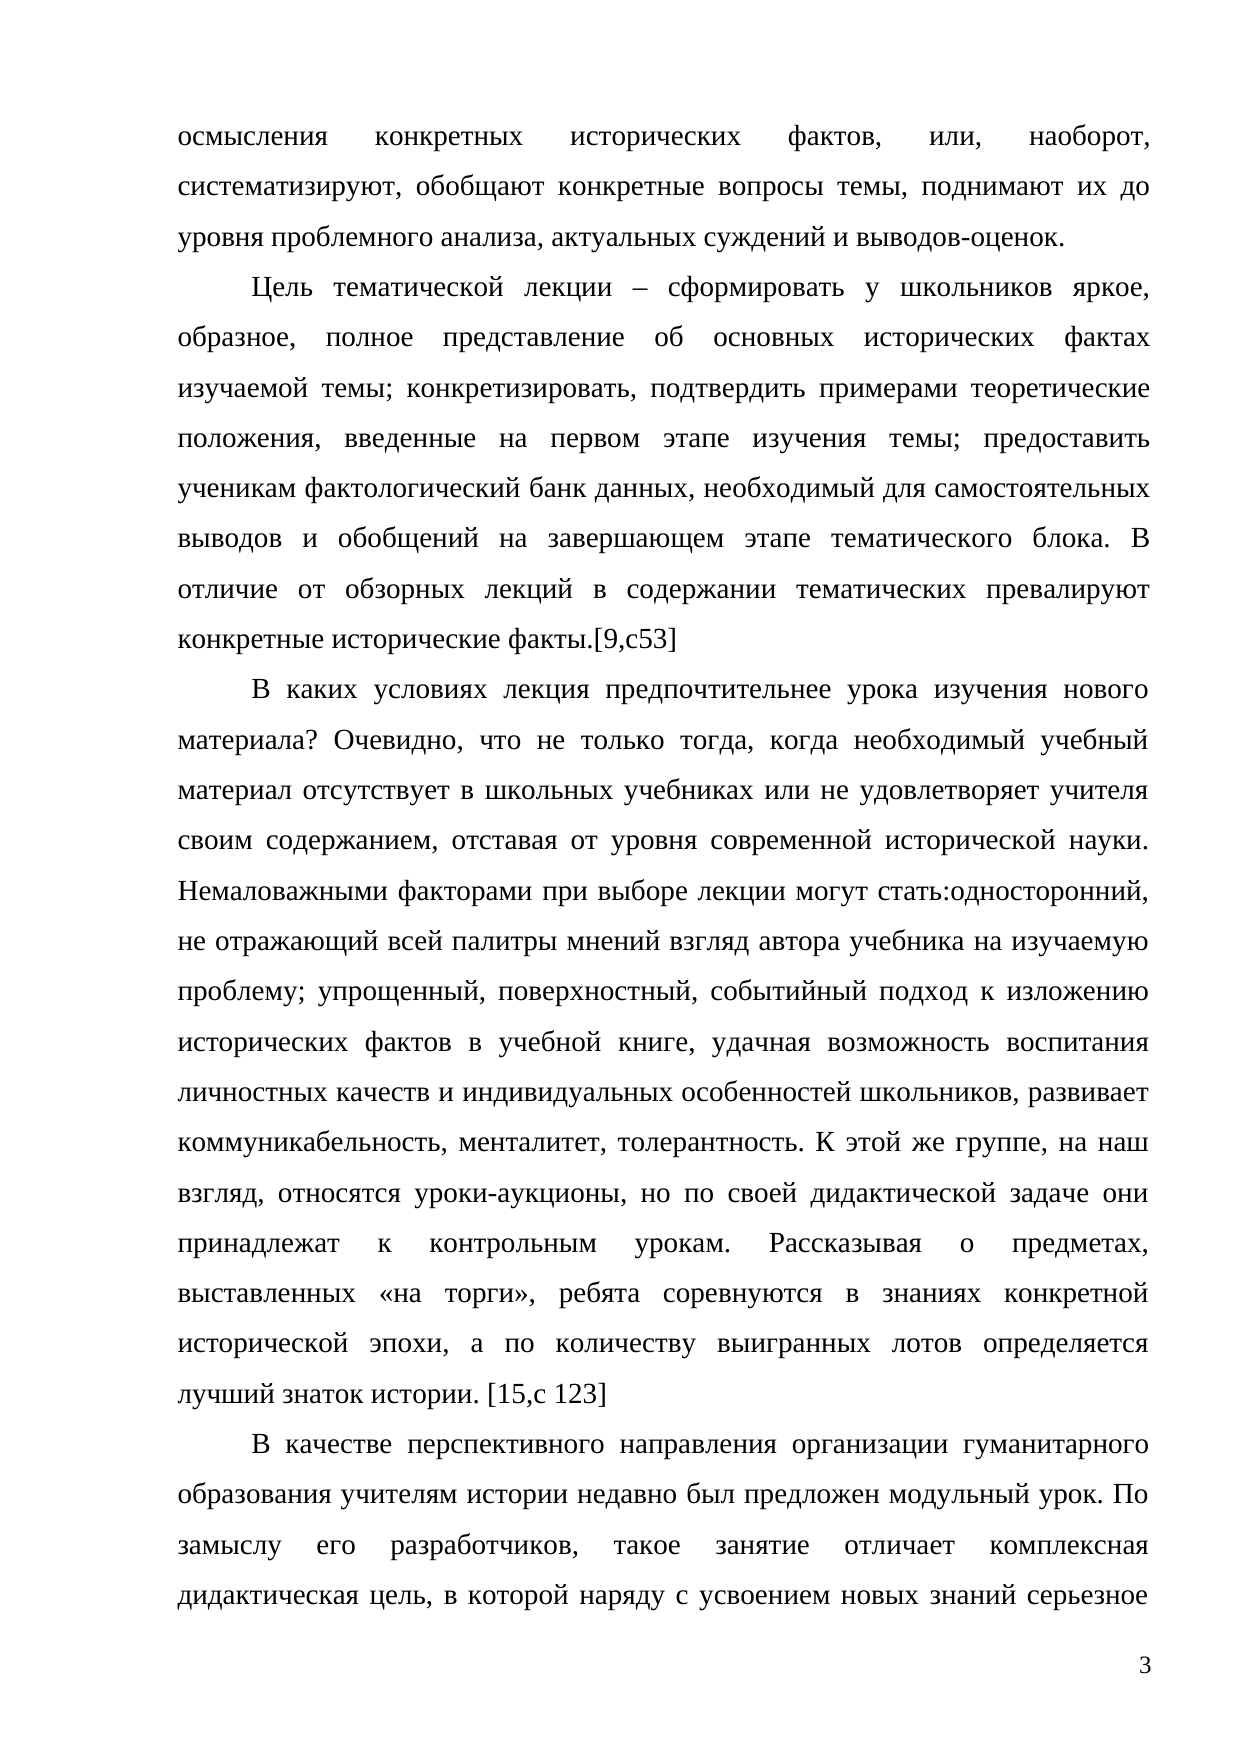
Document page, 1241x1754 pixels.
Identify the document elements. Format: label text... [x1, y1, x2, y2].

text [177, 1426, 1149, 1611]
text В каких условиях лекция предпочтительнее урока изучения нового материала? Очевидно, что не только тогда, когда необходимый учебный материал отсутствует в школьных учебниках или не удовлетворяет учителя своим содержанием, отставая от уровня современной исторической науки. Немаловажными факторами при выборе лекции могут стать:односторонний, не отражающий всей палитры мнений взгляд автора учебника на изучаемую проблему; упрощенный, поверхностный, событийный подход к изложению исторических фактов в учебной книге, удачная возможность воспитания личностных качеств и индивидуальных особенностей школьников, развивает коммуникабельность, менталитет, толерантность. К этой же группе, на наш взгляд, относятся уроки-аукционы, но по своей дидактической задаче они принадлежат к контрольным урокам. Рассказывая о предметах, выставленных «на торги», ребята соревнуются в знаниях конкретной исторической эпохи, а по количеству выигранных лотов определяется лучший знаток истории. [15,с 123] [177, 672, 1149, 1409]
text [177, 118, 1151, 252]
text Цель тематической лекции – сформировать у школьников яркое, образное, полное представление об основных исторических фактах изучаемой темы; конкретизировать, подтвердить примерами теоретические положения, введенные на первом этапе изучения темы; предоставить ученикам фактологический банк данных, необходимый для самостоятельных выводов и обобщений на завершающем этапе тематического блока. В отличие от обзорных лекций в содержании тематических превалируют конкретные исторические факты.[9,с53] [177, 269, 1151, 655]
